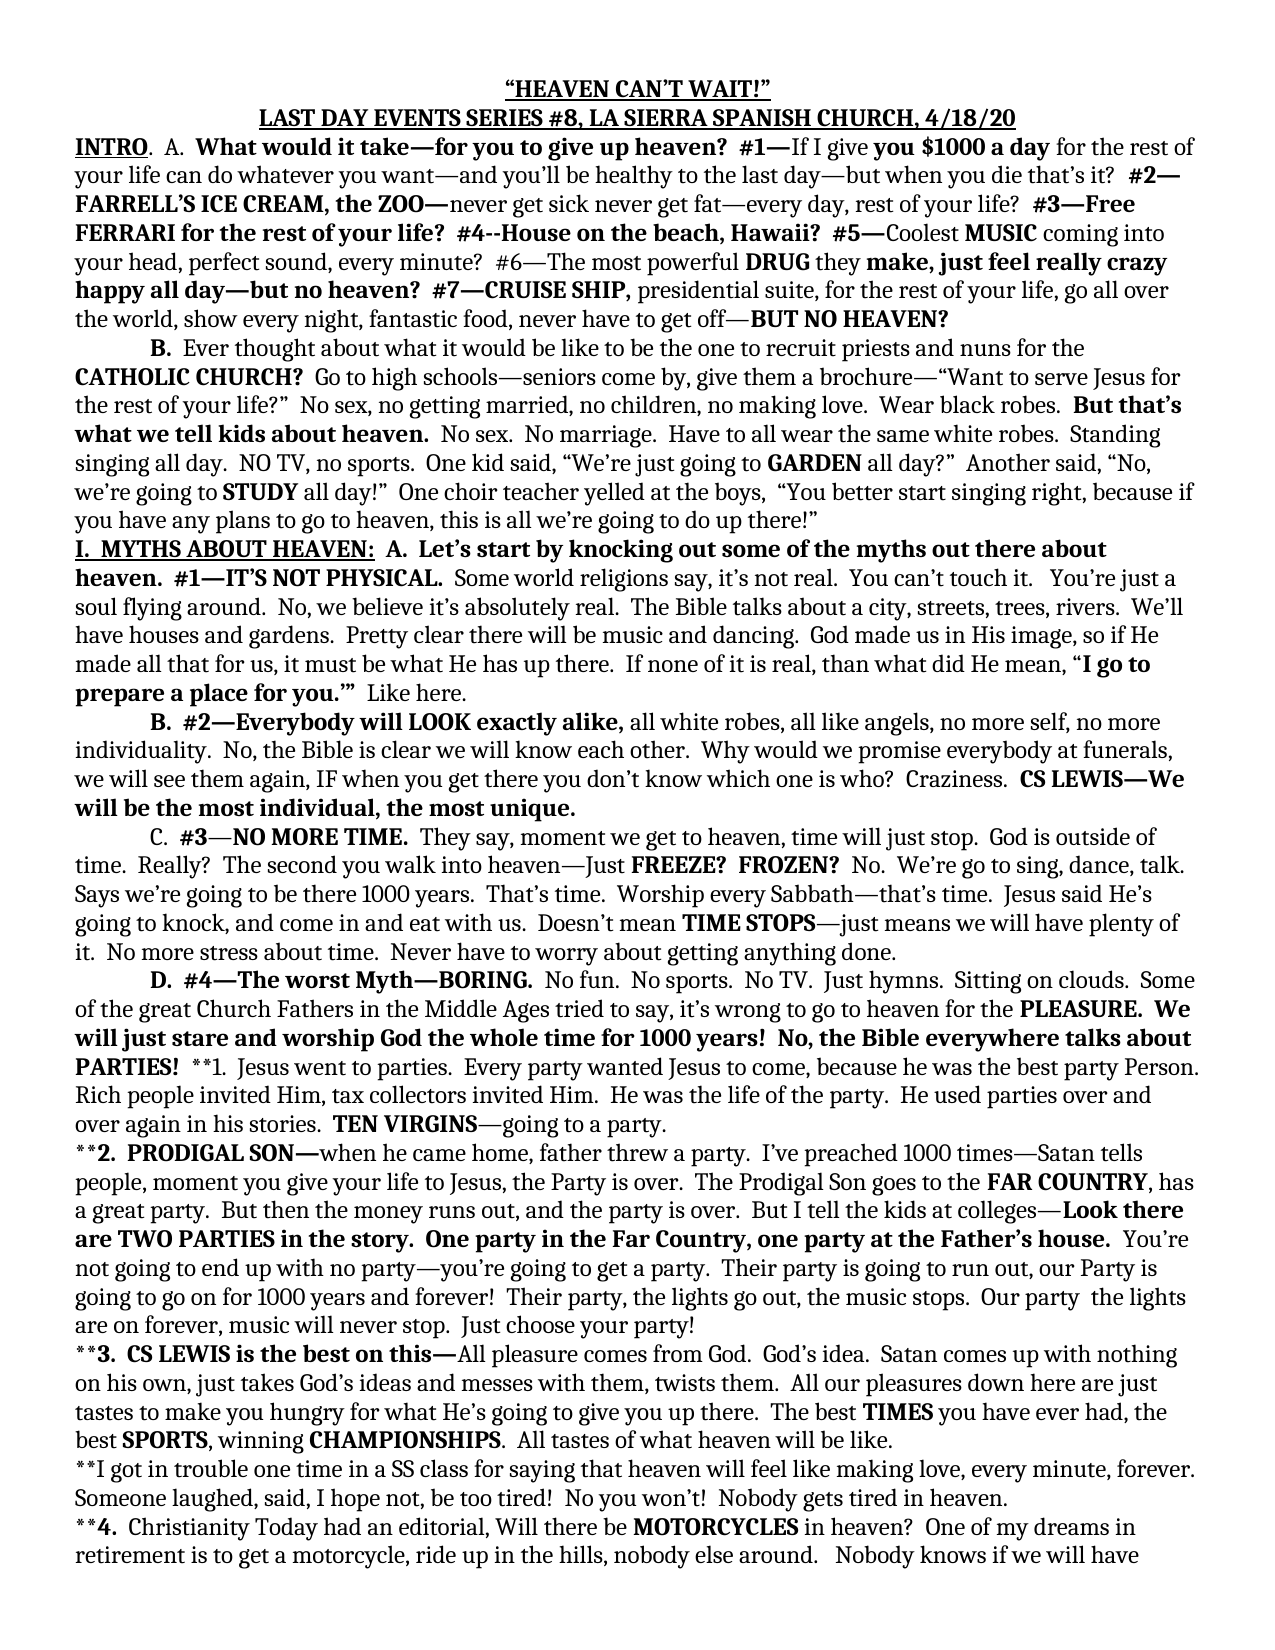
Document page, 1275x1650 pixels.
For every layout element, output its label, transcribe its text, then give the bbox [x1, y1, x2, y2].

text **I got in trouble one time in a SS class for saying that heaven will feel like making love, every minute, forever. Someone laughed, said, I hope not, be too tired! No you won’t! Nobody gets tired in heaven. [75, 1455, 1200, 1512]
text B. #2—Everybody will LOOK exactly alike, all white robes, all like angels, no more self, no more individuality. No, the Bible is clear we will know each other. Why would we promise everybody at funerals, we will see them again, IF when you get there you don’t know which one is who? Craziness. CS LEWIS—We will be the most individual, the most unique. [75, 707, 1200, 822]
text “HEAVEN CAN’T WAIT!” [75, 75, 1200, 104]
text B. Ever thought about what it would be like to be the one to recruit priests and nuns for the CATHOLIC CHURCH? Go to high schools—seniors come by, give them a brochure—“Want to serve Jesus for the rest of your life?” No sex, no getting married, no children, no making love. Wear black robes. But that’s what we tell kids about heaven. No sex. No marriage. Have to all wear the same white robes. Standing singing all day. NO TV, no sports. One kid said, “We’re just going to GARDEN all day?” Another said, “No, we’re going to STUDY all day!” One choir teacher yelled at the boys, “You better start singing right, because if you have any plans to go to heaven, this is all we’re going to do up there!” [75, 334, 1200, 535]
text I. MYTHS ABOUT HEAVEN: A. Let’s start by knocking out some of the myths out there about heaven. #1—IT’S NOT PHYSICAL. Some world religions say, it’s not real. You can’t touch it. You’re just a soul flying around. No, we believe it’s absolutely real. The Bible talks about a city, streets, trees, rivers. We’ll have houses and gardens. Pretty clear there will be music and dancing. God made us in His image, so if He made all that for us, it must be what He has up there. If none of it is real, than what did He mean, “I go to prepare a place for you.’” Like here. [75, 535, 1200, 707]
text LAST DAY EVENTS SERIES #8, LA SIERRA SPANISH CHURCH, 4/18/20 [75, 104, 1200, 132]
text INTRO. A. What would it take—for you to give up heaven? #1—If I give you $1000 a day for the rest of your life can do whatever you want—and you’ll be healthy to the last day—but when you die that’s it? #2—FARRELL’S ICE CREAM, the ZOO—never get sick never get fat—every day, rest of your life? #3—Free FERRARI for the rest of your life? #4--House on the beach, Hawaii? #5—Coolest MUSIC coming into your head, perfect sound, every minute? #6—The most powerful DRUG they make, just feel really crazy happy all day—but no heaven? #7—CRUISE SHIP, presidential suite, for the rest of your life, go all over the world, show every night, fantastic food, never have to get off—BUT NO HEAVEN? [75, 132, 1200, 334]
text C. #3—NO MORE TIME. They say, moment we get to heaven, time will just stop. God is outside of time. Really? The second you walk into heaven—Just FREEZE? FROZEN? No. We’re go to sing, dance, talk. Says we’re going to be there 1000 years. That’s time. Worship every Sabbath—that’s time. Jesus said He’s going to knock, and come in and eat with us. Doesn’t mean TIME STOPS—just means we will have plenty of it. No more stress about time. Never have to worry about getting anything done. [75, 822, 1200, 966]
text **2. PRODIGAL SON—when he came home, father threw a party. I’ve preached 1000 times—Satan tells people, moment you give your life to Jesus, the Party is over. The Prodigal Son goes to the FAR COUNTRY, has a great party. But then the money runs out, and the party is over. But I tell the kids at colleges—Look there are TWO PARTIES in the story. One party in the Far Country, one party at the Father’s house. You’re not going to end up with no party—you’re going to get a party. Their party is going to run out, our Party is going to go on for 1000 years and forever! Their party, the lights go out, the music stops. Our party the lights are on forever, music will never stop. Just choose your party! [75, 1139, 1200, 1340]
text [75, 1512, 1200, 1570]
text **3. CS LEWIS is the best on this—All pleasure comes from God. God’s idea. Satan comes up with nothing on his own, just takes God’s ideas and messes with them, twists them. All our pleasures down here are just tastes to make you hungry for what He’s going to give you up there. The best TIMES you have ever had, the best SPORTS, winning CHAMPIONSHIPS. All tastes of what heaven will be like. [75, 1340, 1200, 1455]
text D. #4—The worst Myth—BORING. No fun. No sports. No TV. Just hymns. Sitting on clouds. Some of the great Church Fathers in the Middle Ages tried to say, it’s wrong to go to heaven for the PLEASURE. We will just stare and worship God the whole time for 1000 years! No, the Bible everywhere talks about PARTIES! **1. Jesus went to parties. Every party wanted Jesus to come, because he was the best party Person. Rich people invited Him, tax collectors invited Him. He was the life of the party. He used parties over and over again in his stories. TEN VIRGINS—going to a party. [75, 966, 1200, 1139]
